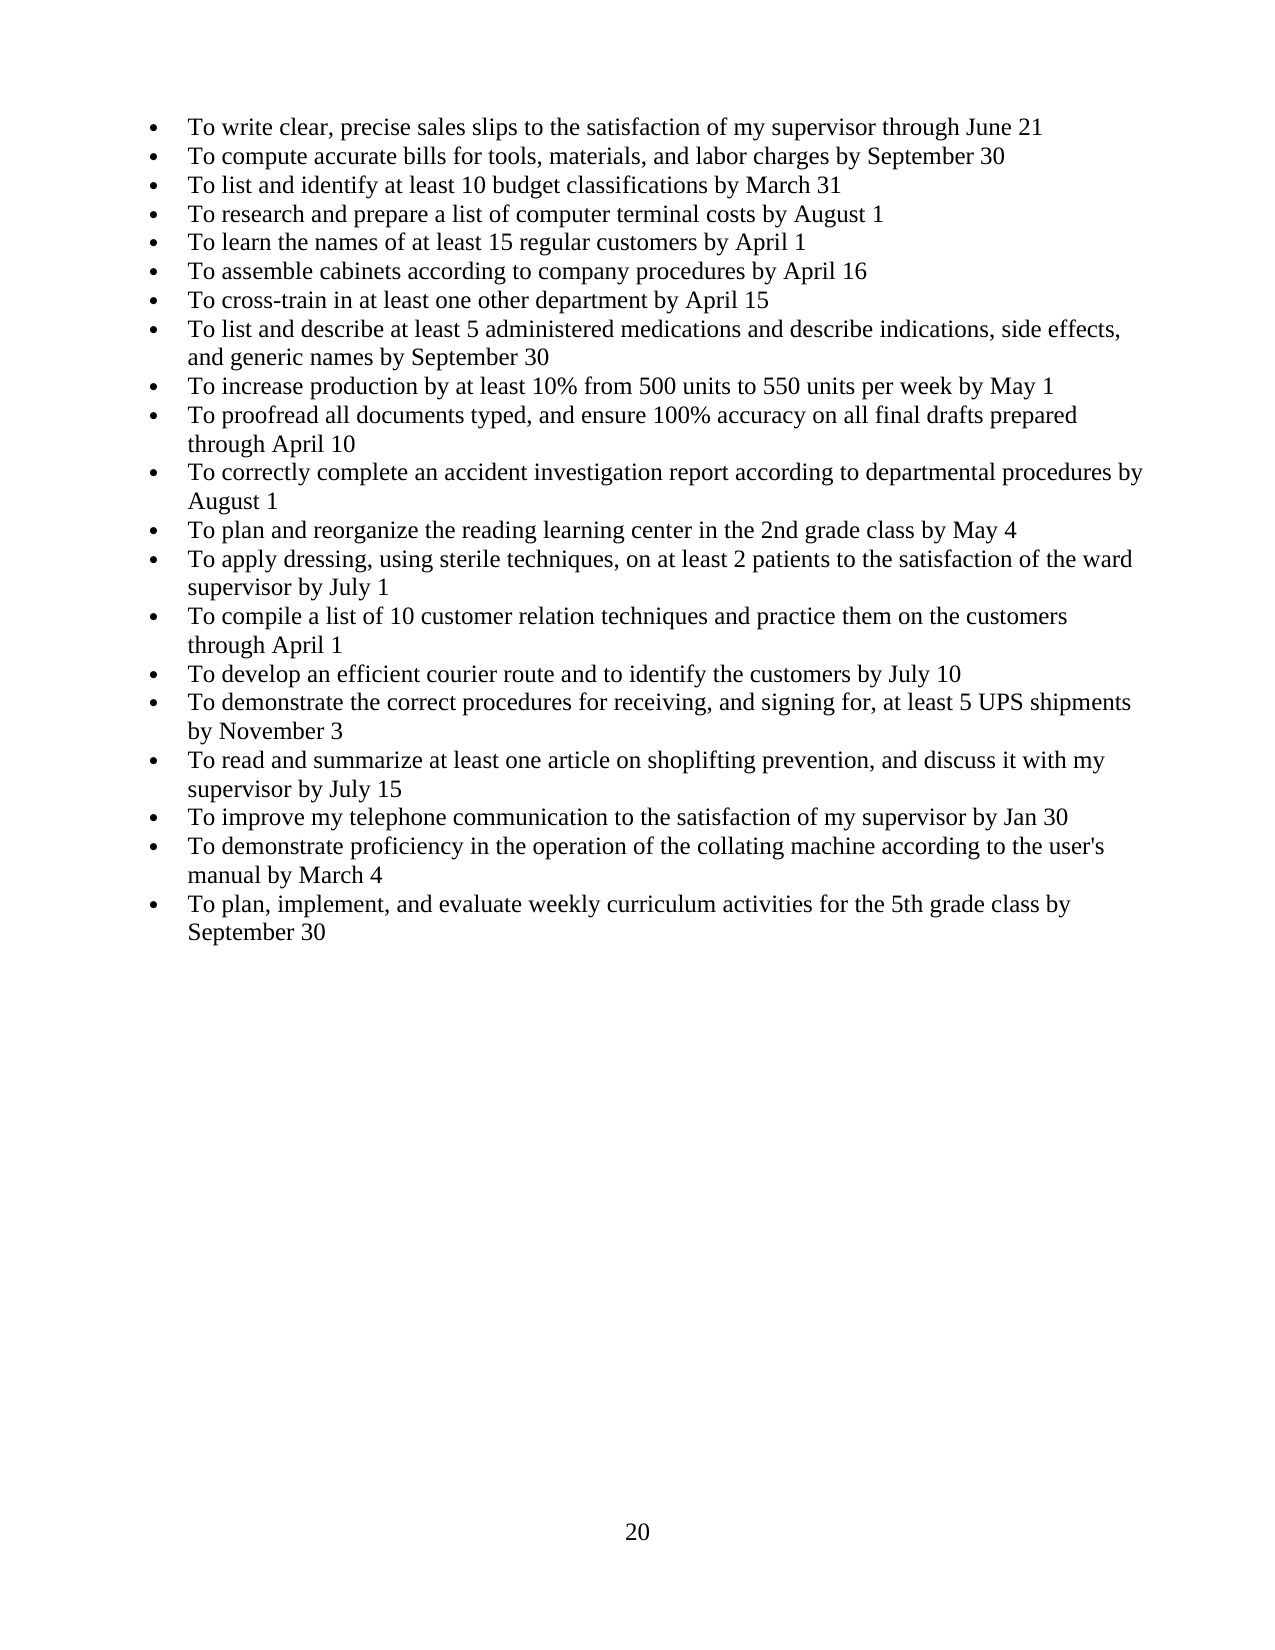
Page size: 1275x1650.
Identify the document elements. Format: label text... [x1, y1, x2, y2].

list To correctly complete an accident investigation report according to departmental procedures by August 1 [150, 457, 1148, 515]
list To demonstrate the correct procedures for receiving, and signing for, at least 5 UPS shipments by November 3 [150, 687, 1148, 745]
list To list and describe at least 5 administered medications and describe indications, side effects, and generic names by September 30 [150, 314, 1148, 371]
list To apply dressing, using sterile techniques, on at least 2 patients to the satisfaction of the ward supervisor by July 1 [150, 544, 1147, 601]
list To demonstrate proficiency in the operation of the collating machine according to the user's manual by March 4 [150, 831, 1148, 889]
list To write clear, precise sales slips to the satisfaction of my supervisor through June 21 [150, 112, 1162, 141]
list To proofread all documents typed, and ensure 100% accuracy on all final drafts prepared through April 10 [150, 400, 1148, 457]
list To develop an efficient courier route and to identify the customers by July 10 [150, 659, 1162, 687]
list To cross-train in at least one other department by April 15 [150, 285, 1162, 314]
list To compute accurate bills for tools, materials, and labor charges by September 30 [150, 141, 1162, 170]
list To plan, implement, and evaluate weekly curriculum activities for the 5th grade class by September 30 [150, 889, 1148, 946]
list To compile a list of 10 customer relation techniques and practice them on the customers through April 1 [150, 601, 1148, 659]
list To research and prepare a list of computer terminal costs by August 1 [150, 199, 1162, 227]
list To read and summarize at least one article on shoplifting prevention, and discuss it with my supervisor by July 15 [150, 745, 1148, 802]
list To learn the names of at least 15 regular customers by April 1 [150, 227, 1162, 256]
list To assemble cabinets according to company procedures by April 16 [150, 256, 1162, 285]
list To increase production by at least 10% from 500 units to 550 units per week by May 1 [150, 371, 1162, 400]
list To improve my telephone communication to the satisfaction of my supervisor by Jan 30 [150, 802, 1162, 831]
list To plan and reorganize the reading learning center in the 2nd grade class by May 4 [150, 515, 1162, 544]
list To list and identify at least 10 budget classifications by March 31 [150, 170, 1162, 199]
